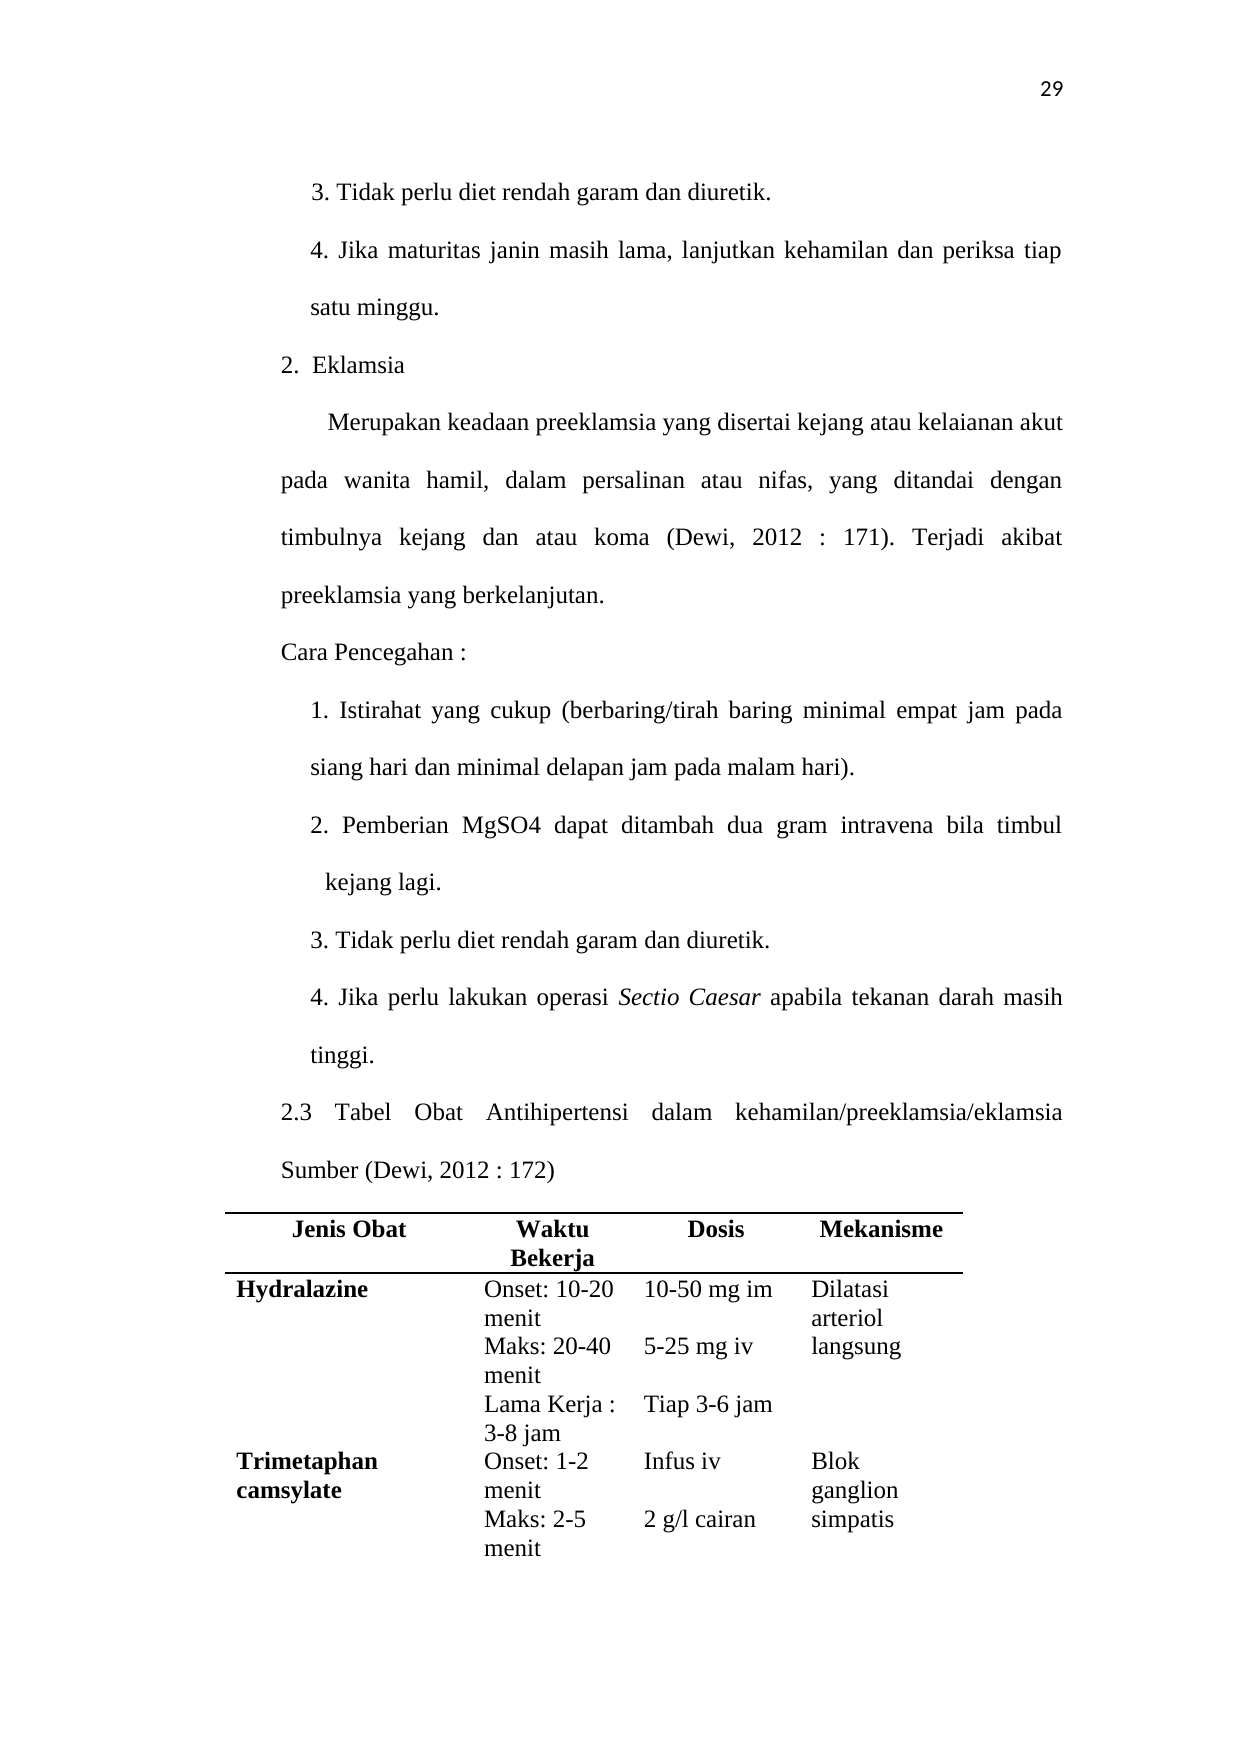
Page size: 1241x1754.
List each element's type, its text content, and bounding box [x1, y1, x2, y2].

table_cell Dilatasi arteriol langsung [800, 1274, 963, 1446]
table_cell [632, 1446, 800, 1561]
table_header Dosis [632, 1214, 800, 1272]
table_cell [473, 1446, 632, 1561]
text 1. Istirahat yang cukup (berbaring/tirah baring minimal empat jam pada siang hari dan minimal delapan jam pada malam hari). [310, 695, 1063, 781]
table_cell Onset: 10-20 menit Maks: 20-40 menit Lama Kerja : 3-8 jam [473, 1274, 632, 1446]
table_header Waktu Bekerja [473, 1214, 632, 1272]
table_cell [800, 1446, 963, 1561]
table_header Mekanisme [800, 1214, 963, 1272]
text 2. Pemberian MgSO4 dapat ditambah dua gram intravena bila timbul kejang lagi. [310, 810, 1063, 896]
text Cara Pencegahan : [281, 637, 1063, 666]
text 3. Tidak perlu diet rendah garam dan diuretik. [281, 925, 1063, 953]
table_cell Hydralazine [225, 1274, 473, 1446]
text 3. Tidak perlu diet rendah garam dan diuretik. [281, 177, 1063, 206]
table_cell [225, 1446, 473, 1561]
table_cell 10-50 mg im 5-25 mg iv Tiap 3-6 jam [632, 1274, 800, 1446]
text 4. Jika perlu lakukan operasi Sectio Caesar apabila tekanan darah masih tinggi. [310, 982, 1063, 1068]
text 2.3 Tabel Obat Antihipertensi dalam kehamilan/preeklamsia/eklamsia Sumber (Dewi, 2012 : 172) [281, 1097, 1063, 1183]
text 2. Eklamsia [281, 350, 1063, 378]
text 4. Jika maturitas janin masih lama, lanjutkan kehamilan dan periksa tiap satu minggu. [310, 235, 1063, 321]
table_header Jenis Obat [225, 1214, 473, 1272]
text Merupakan keadaan preeklamsia yang disertai kejang atau kelaianan akut pada wanita hamil, dalam persalinan atau nifas, yang ditandai dengan timbulnya kejang dan atau koma (Dewi, 2012 : 171). Terjadi akibat preeklamsia yang berkelanjutan. [281, 407, 1063, 608]
